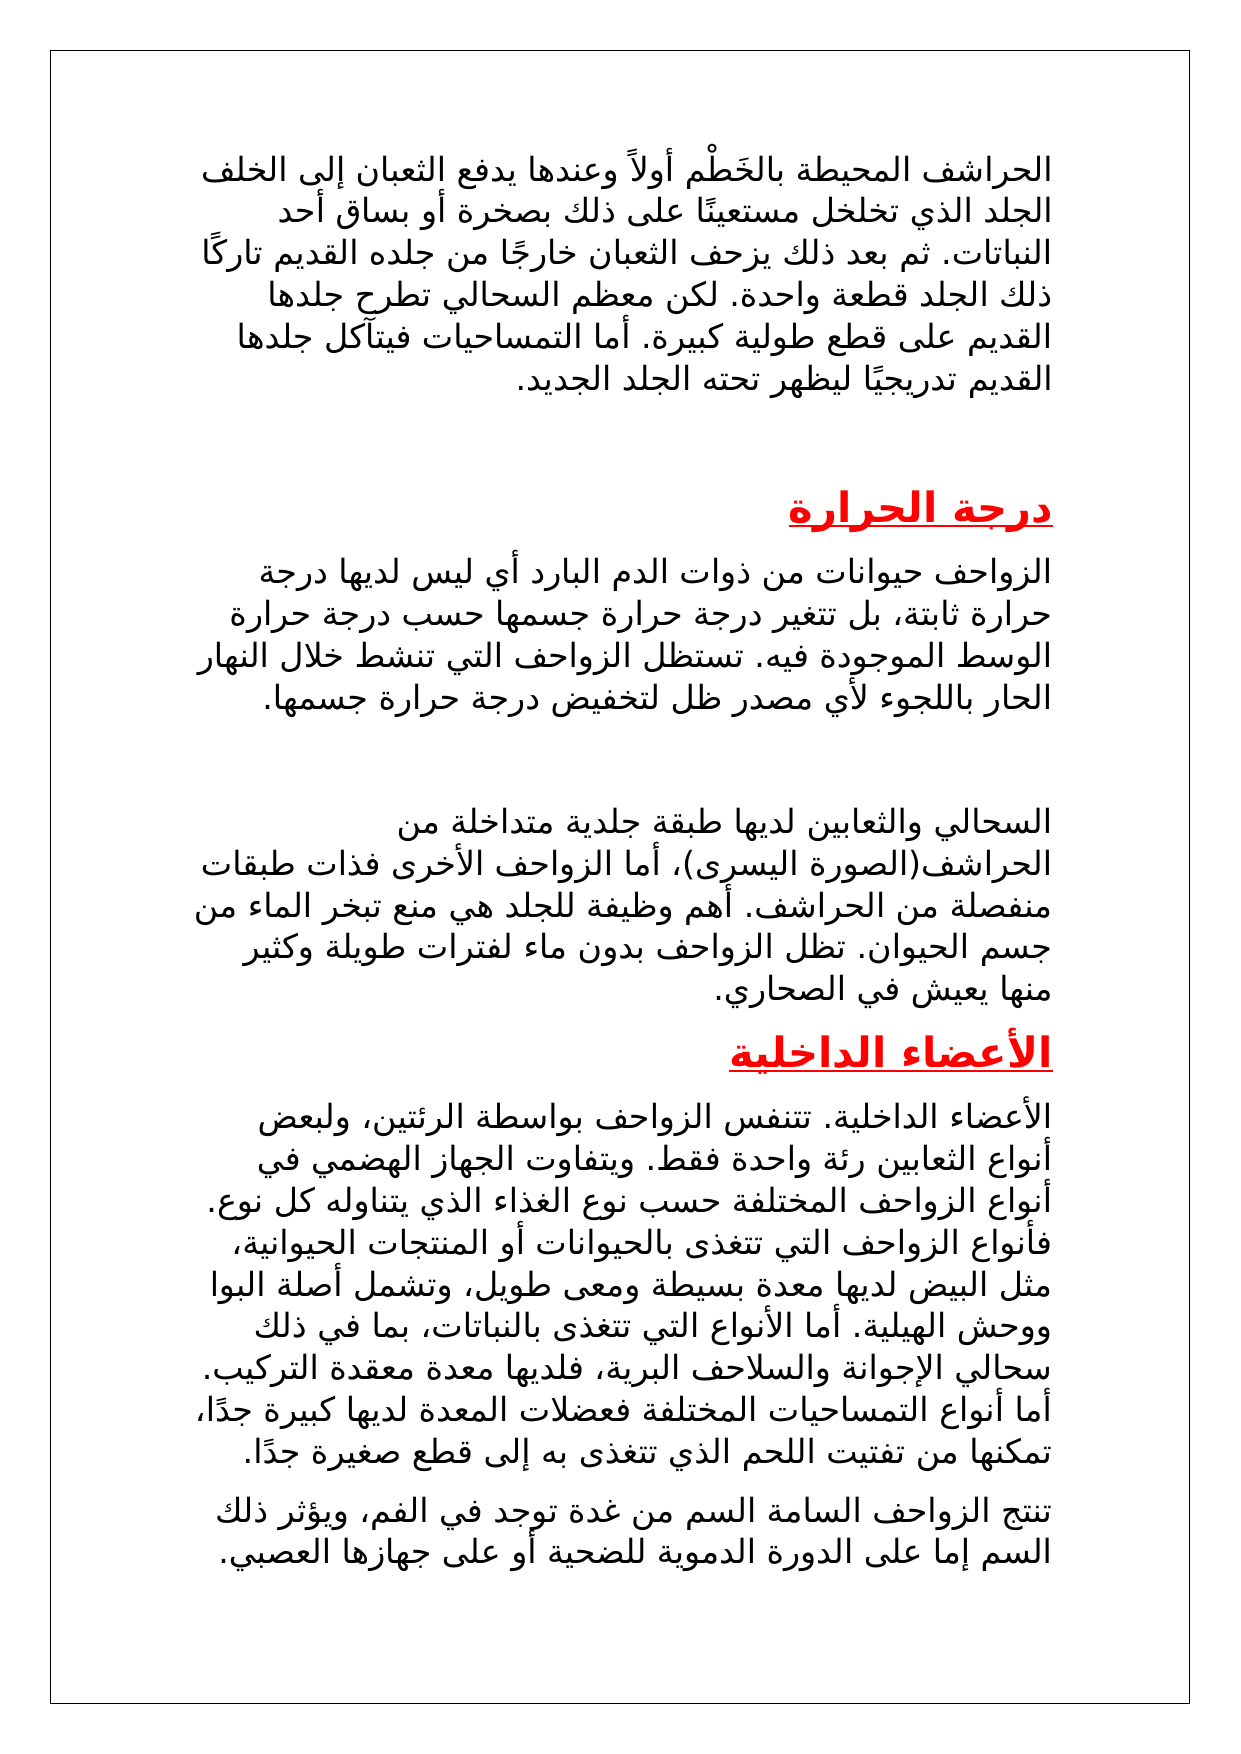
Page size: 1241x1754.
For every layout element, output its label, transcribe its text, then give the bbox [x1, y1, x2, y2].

text الأعضاء الداخلية [187, 1028, 1053, 1077]
text الزواحف حيوانات من ذوات الدم البارد أي ليس لديها درجة حرارة ثابتة، بل تتغير درجة حرارة جسمها حسب درجة حرارة الوسط الموجودة فيه. تستظل الزواحف التي تنشط خلال النهار الحار باللجوء لأي مصدر ظل لتخفيض درجة حرارة جسمها. [187, 553, 1053, 717]
text درجة الحرارة [187, 483, 1053, 532]
text السحالي والثعابين لديها طبقة جلدية متداخلة من الحراشف(الصورة اليسرى)، أما الزواحف الأخرى فذات طبقات منفصلة من الحراشف. أهم وظيفة للجلد هي منع تبخر الماء من جسم الحيوان. تظل الزواحف بدون ماء لفترات طويلة وكثير منها يعيش في الصحاري. [187, 802, 1053, 1009]
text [187, 150, 1053, 398]
text تنتج الزواحف السامة السم من غدة توجد في الفم، ويؤثر ذلك السم إما على الدورة الدموية للضحية أو على جهازها العصبي. [187, 1491, 1053, 1572]
text الأعضاء الداخلية. تتنفس الزواحف بواسطة الرئتين، ولبعض أنواع الثعابين رئة واحدة فقط. ويتفاوت الجهاز الهضمي في أنواع الزواحف المختلفة حسب نوع الغذاء الذي يتناوله كل نوع. فأنواع الزواحف التي تتغذى بالحيوانات أو المنتجات الحيوانية، مثل البيض لديها معدة بسيطة ومعى طويل، وتشمل أصلة البوا ووحش الهيلية. أما الأنواع التي تتغذى بالنباتات، بما في ذلك سحالي الإجوانة والسلاحف البرية، فلديها معدة معقدة التركيب. أما أنواع التمساحيات المختلفة فعضلات المعدة لديها كبيرة جدًا، تمكنها من تفتيت اللحم الذي تتغذى به إلى قطع صغيرة جدًا. [187, 1097, 1053, 1471]
